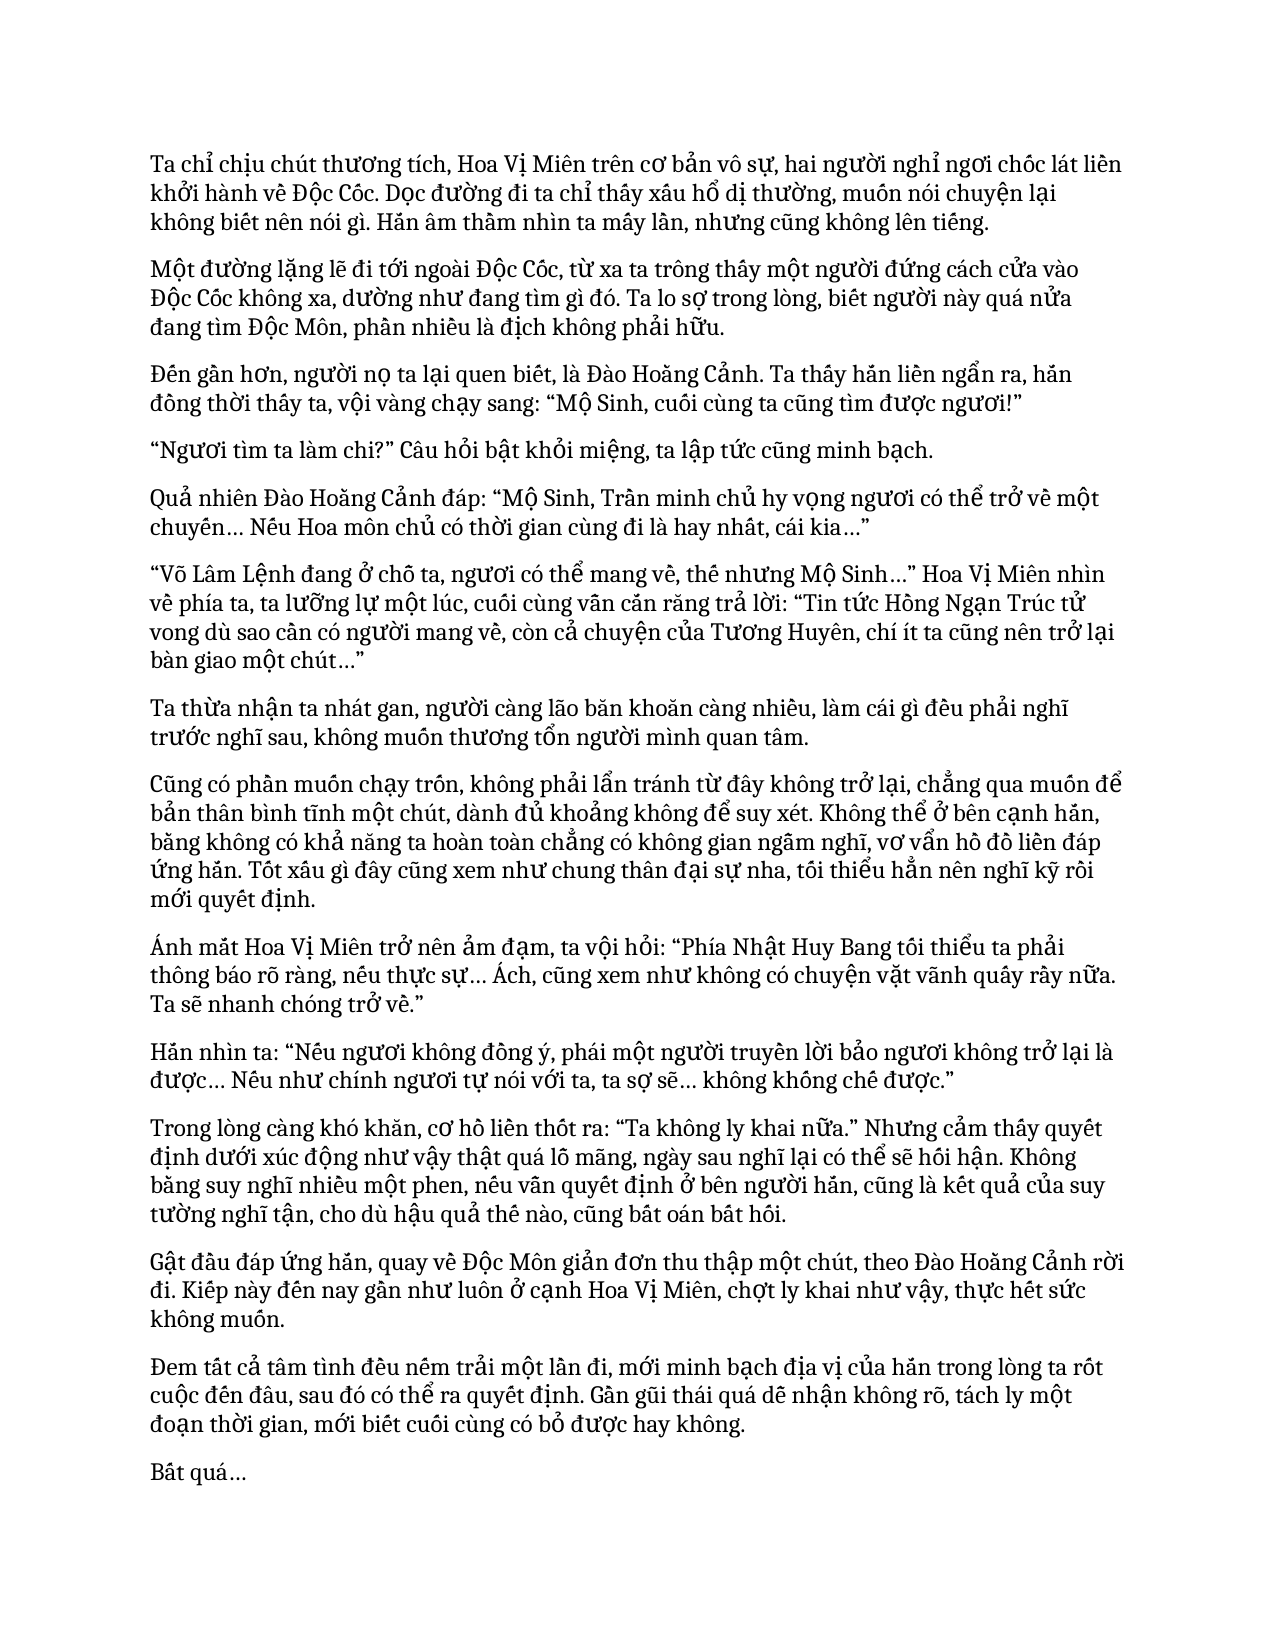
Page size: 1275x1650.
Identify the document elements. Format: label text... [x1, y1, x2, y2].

text Ánh mắt Hoa Vị Miên trở nên ảm đạm, ta vội hỏi: “Phía Nhật Huy Bang tối thiểu ta phải thông báo rõ ràng, nếu thực sự… Ách, cũng xem như không có chuyện vặt vãnh quấy rầy nữa. Ta sẽ nhanh chóng trở về.” [150, 932, 1125, 1019]
text “Ngươi tìm ta làm chi?” Câu hỏi bật khỏi miệng, ta lập tức cũng minh bạch. [150, 436, 1125, 465]
text Bất quá… [150, 1457, 1125, 1486]
text Hắn nhìn ta: “Nếu ngươi không đồng ý, phái một người truyền lời bảo ngươi không trở lại là được… Nếu như chính ngươi tự nói với ta, ta sợ sẽ… không khống chế được.” [150, 1037, 1125, 1095]
text Ta chỉ chịu chút thương tích, Hoa Vị Miên trên cơ bản vô sự, hai người nghỉ ngơi chốc lát liền khởi hành về Độc Cốc. Dọc đường đi ta chỉ thấy xấu hổ dị thường, muốn nói chuyện lại không biết nên nói gì. Hắn âm thầm nhìn ta mấy lần, nhưng cũng không lên tiếng. [150, 150, 1125, 236]
text Cũng có phần muốn chạy trốn, không phải lẩn tránh từ đây không trở lại, chẳng qua muốn để bản thân bình tĩnh một chút, dành đủ khoảng không để suy xét. Không thể ở bên cạnh hắn, bằng không có khả năng ta hoàn toàn chẳng có không gian ngẫm nghĩ, vơ vẩn hồ đồ liền đáp ứng hắn. Tốt xấu gì đây cũng xem như chung thân đại sự nha, tối thiểu hẳn nên nghĩ kỹ rồi mới quyết định. [150, 770, 1125, 914]
text Đem tất cả tâm tình đều nếm trải một lần đi, mới minh bạch địa vị của hắn trong lòng ta rốt cuộc đến đâu, sau đó có thể ra quyết định. Gần gũi thái quá dễ nhận không rõ, tách ly một đoạn thời gian, mới biết cuối cùng có bỏ được hay không. [150, 1352, 1125, 1439]
text Đến gần hơn, người nọ ta lại quen biết, là Đào Hoằng Cảnh. Ta thấy hắn liền ngẩn ra, hắn đồng thời thấy ta, vội vàng chạy sang: “Mộ Sinh, cuối cùng ta cũng tìm được ngươi!” [150, 360, 1125, 417]
text Một đường lặng lẽ đi tới ngoài Độc Cốc, từ xa ta trông thấy một người đứng cách cửa vào Độc Cốc không xa, dường như đang tìm gì đó. Ta lo sợ trong lòng, biết người này quá nửa đang tìm Độc Môn, phần nhiều là địch không phải hữu. [150, 255, 1125, 341]
text Gật đầu đáp ứng hắn, quay về Độc Môn giản đơn thu thập một chút, theo Đào Hoằng Cảnh rời đi. Kiếp này đến nay gần như luôn ở cạnh Hoa Vị Miên, chợt ly khai như vậy, thực hết sức không muốn. [150, 1247, 1125, 1334]
text Ta thừa nhận ta nhát gan, người càng lão băn khoăn càng nhiều, làm cái gì đều phải nghĩ trước nghĩ sau, không muốn thương tổn người mình quan tâm. [150, 694, 1125, 751]
text Trong lòng càng khó khăn, cơ hồ liền thốt ra: “Ta không ly khai nữa.” Nhưng cảm thấy quyết định dưới xúc động như vậy thật quá lỗ mãng, ngày sau nghĩ lại có thể sẽ hối hận. Không bằng suy nghĩ nhiều một phen, nếu vẫn quyết định ở bên người hắn, cũng là kết quả của suy tường nghĩ tận, cho dù hậu quả thế nào, cũng bất oán bất hối. [150, 1114, 1125, 1229]
text Quả nhiên Đào Hoằng Cảnh đáp: “Mộ Sinh, Trần minh chủ hy vọng ngươi có thể trở về một chuyến… Nếu Hoa môn chủ có thời gian cùng đi là hay nhất, cái kia…” [150, 484, 1125, 541]
text “Võ Lâm Lệnh đang ở chỗ ta, ngươi có thể mang về, thế nhưng Mộ Sinh…” Hoa Vị Miên nhìn về phía ta, ta lưỡng lự một lúc, cuối cùng vẫn cắn răng trả lời: “Tin tức Hồng Ngạn Trúc tử vong dù sao cần có người mang về, còn cả chuyện của Tương Huyên, chí ít ta cũng nên trở lại bàn giao một chút…” [150, 560, 1125, 675]
